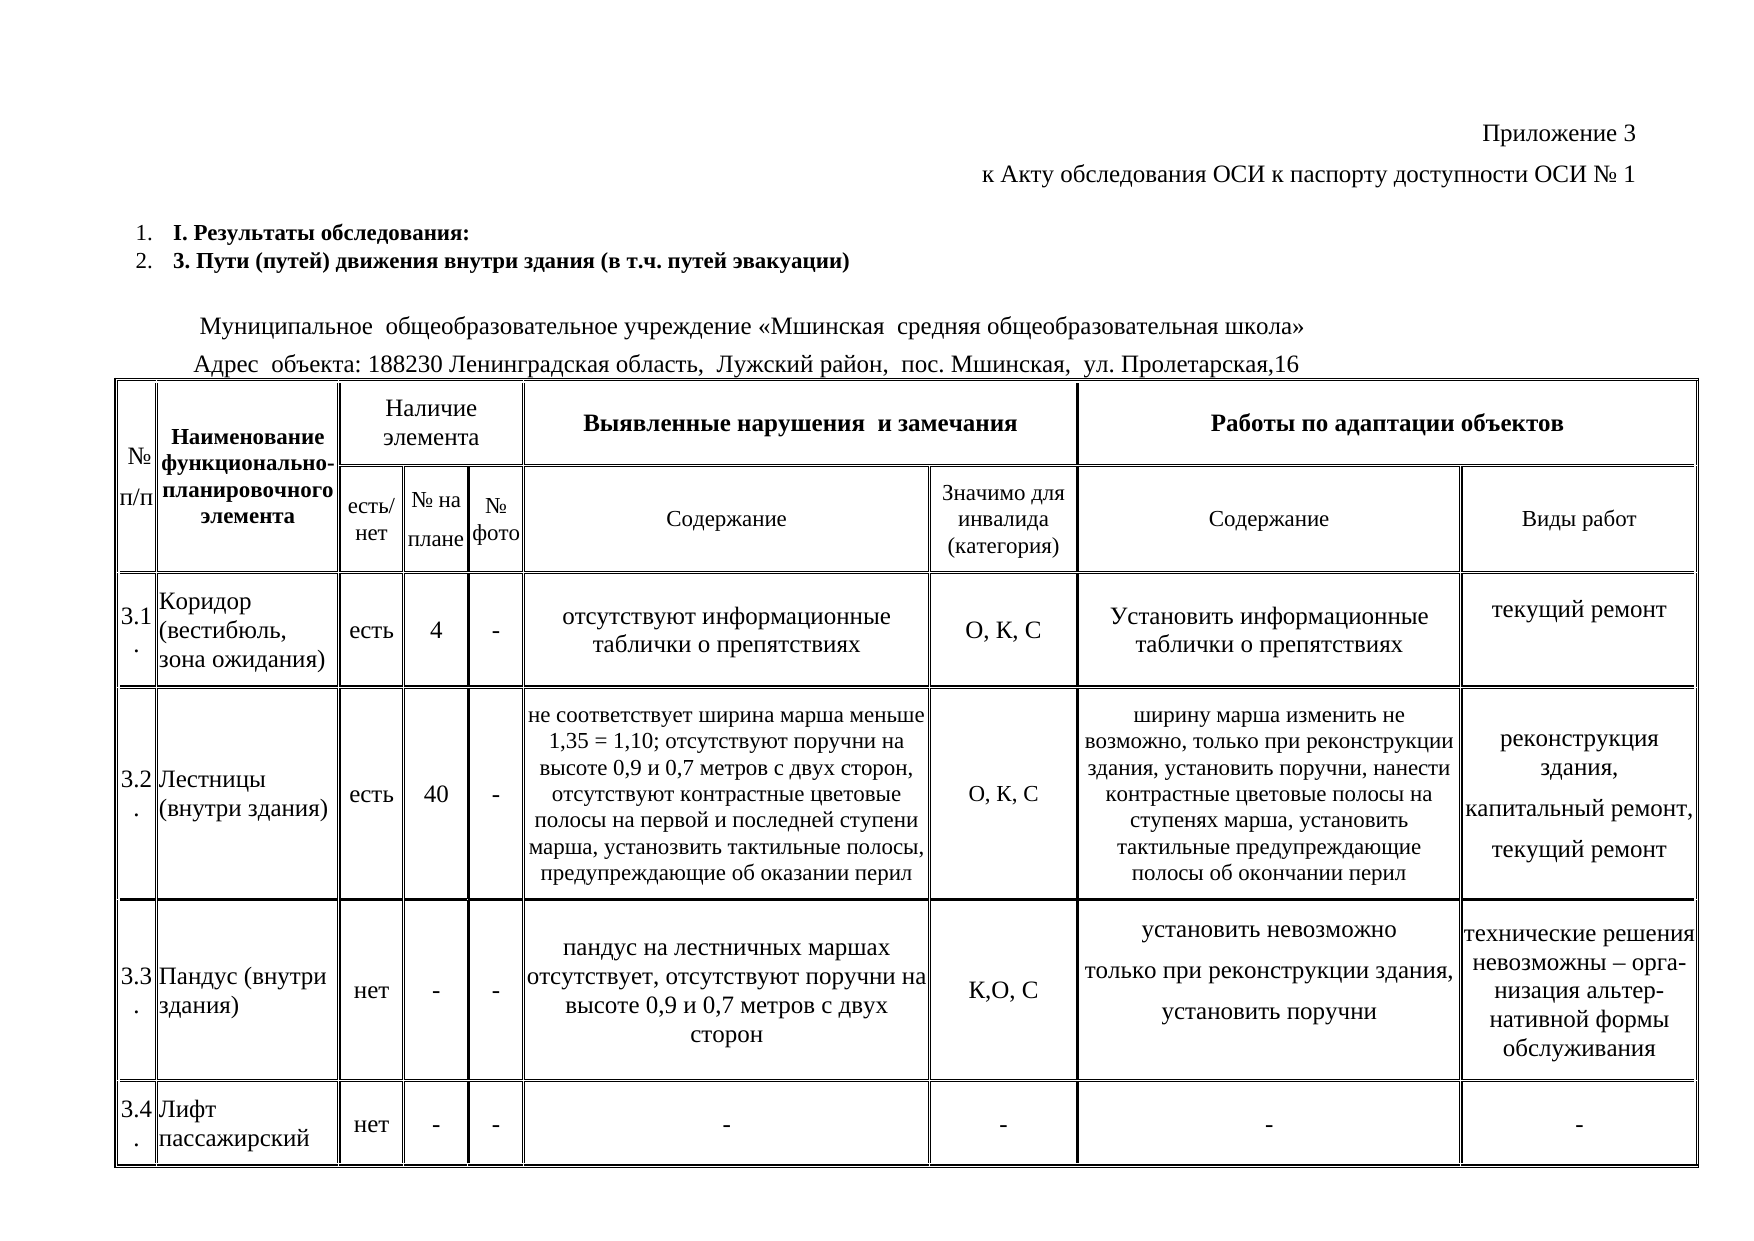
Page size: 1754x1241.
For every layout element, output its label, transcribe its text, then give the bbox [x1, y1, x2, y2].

table_cell Лифт пассажирский [156, 1079, 339, 1164]
table_cell технические решения невозможны – орга-низация альтер-нативной формы обслуживания [1463, 898, 1697, 1079]
list 3. Пути (путей) движения внутри здания (в т.ч. путей эвакуации) [135, 245, 1636, 273]
table_cell Значимо для инвалида (категория) [931, 467, 1076, 571]
table_cell установить невозможно только при реконструкции здания, установить поручни [1079, 901, 1459, 1079]
table_cell - [1461, 1079, 1697, 1164]
table_cell Виды работ [1463, 464, 1696, 571]
table_cell - [470, 689, 522, 898]
table_header Наличие элемента [339, 381, 523, 463]
table_cell 40 [405, 689, 467, 898]
table_header Работы по адаптации объектов [1077, 381, 1696, 463]
table_cell реконструкция здания, капитальный ремонт, текущий ремонт [1463, 685, 1696, 898]
table_cell текущий ремонт [1461, 571, 1697, 685]
table_cell отсутствуют информационные таблички о препятствиях [525, 574, 928, 685]
text Муниципальное общеобразовательное учреждение «Мшинская средняя общеобразовательная школа» [193, 303, 1636, 340]
list I. Результаты обследования: [135, 217, 1636, 245]
text к Акту обследования ОСИ к паспорту доступности ОСИ № 1 [118, 159, 1636, 188]
table_cell Содержание [525, 467, 928, 571]
table_cell нет [341, 901, 402, 1079]
table_cell Установить информационные таблички о препятствиях [1079, 574, 1459, 685]
table_cell - [524, 1082, 929, 1164]
table_cell есть [341, 689, 402, 898]
table_header Выявленные нарушения и замечания [524, 381, 1077, 463]
table_header № п/п [118, 381, 156, 571]
table_cell 3.4. [116, 1079, 156, 1164]
table_cell О, К, С [931, 689, 1076, 898]
text Приложение 3 [118, 118, 1636, 147]
table_cell - [1077, 1079, 1461, 1164]
table_cell - [470, 901, 522, 1079]
table_cell Коридор (вестибюль, зона ожидания) [158, 574, 337, 685]
table_cell ширину марша изменить не возможно, только при реконструкции здания, установить поручни, нанести контрастные цветовые полосы на ступенях марша, установить тактильные предупреждающие полосы об окончании перил [1079, 689, 1459, 898]
table_cell 4 [405, 574, 467, 685]
text Адрес объекта: 188230 Ленинградская область, Лужский район, пос. Мшинская, ул. Пролетарская,16 [193, 340, 1636, 378]
table_cell № фото [470, 467, 522, 571]
table_cell есть/ нет [341, 467, 402, 571]
table_cell - [405, 901, 467, 1079]
table_cell К,О, С [931, 901, 1076, 1079]
table_cell не соответствует ширина марша меньше 1,35 = 1,10; отсутствуют поручни на высоте 0,9 и с двух сторон, отсутствуют контрастные цветовые полосы на первой и последней ступени марша, устанозвить тактильные полосы, предупреждающие об оказании перил [525, 689, 928, 898]
table_cell - [470, 574, 522, 685]
table_cell № на плане [405, 467, 467, 571]
table_cell пандус на лестничных маршах отсутствует, отсутствуют поручни на высоте 0,9 и с двух сторон [525, 901, 928, 1079]
table_cell Пандус (внутри здания) [158, 901, 337, 1079]
table_cell 3.1. [116, 571, 156, 685]
table_header Наименование функционально-планировочного элемента [156, 379, 339, 571]
table_cell Содержание [1079, 467, 1459, 571]
table_cell нет [339, 1082, 404, 1164]
table_cell - [930, 1082, 1077, 1164]
table_cell Лестницы (внутри здания) [158, 689, 337, 898]
table_cell 3.2. [118, 685, 155, 898]
table_cell - [404, 1082, 468, 1164]
table_cell есть [341, 574, 402, 685]
table_cell - [468, 1082, 523, 1164]
table_cell 3.3. [116, 898, 155, 1079]
table_cell О, К, С [931, 574, 1076, 685]
